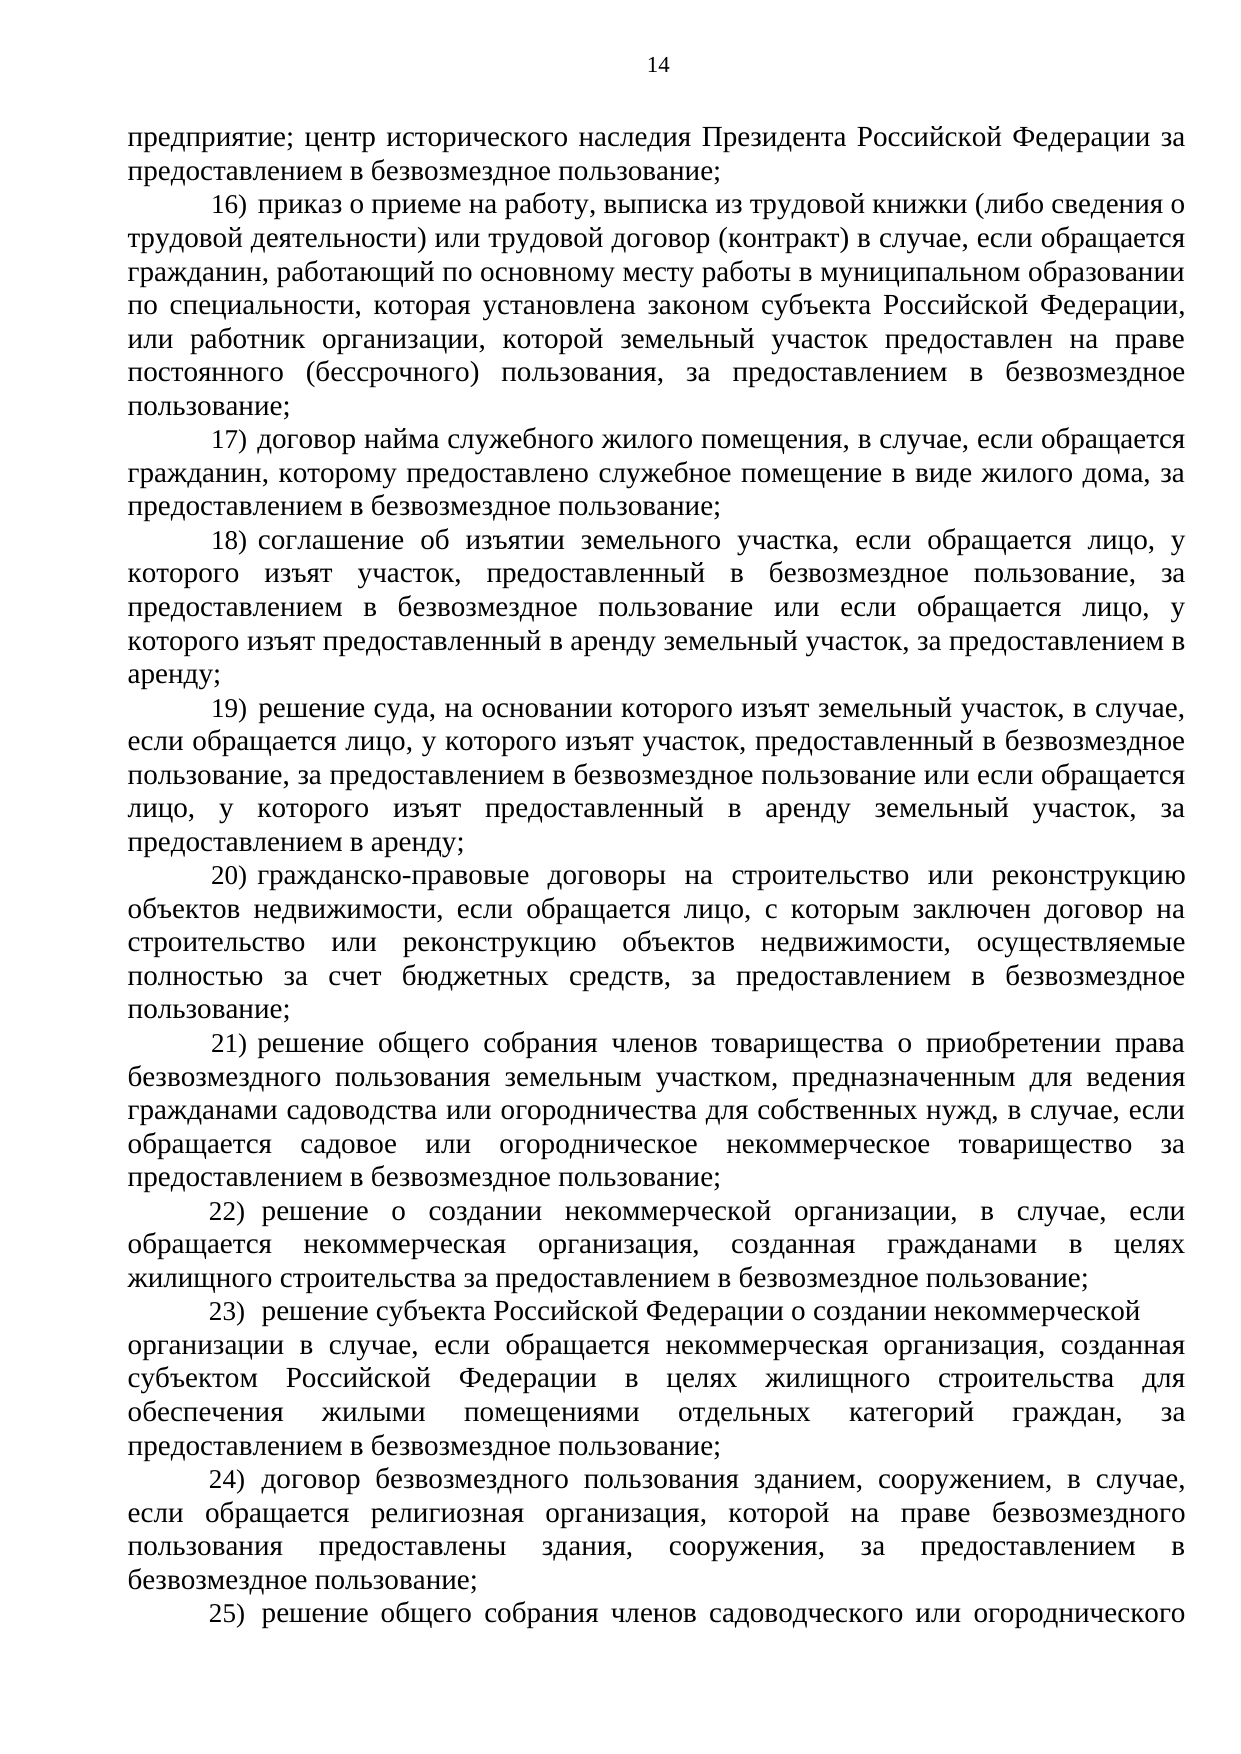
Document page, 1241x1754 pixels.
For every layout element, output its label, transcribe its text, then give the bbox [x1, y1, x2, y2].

list договор найма служебного жилого помещения, в случае, если обращается гражданин, которому предоставлено служебное помещение в виде жилого дома, за предоставлением в безвозмездное пользование; [127, 422, 1186, 522]
list решение субъекта Российской Федерации о создании некоммерческой [127, 1294, 1186, 1327]
text организации в случае, если обращается некоммерческая организация, созданная субъектом Российской Федерации в целях жилищного строительства для обеспечения жилыми помещениями отдельных категорий граждан, за предоставлением в безвозмездное пользование; [127, 1327, 1186, 1462]
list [127, 1596, 1186, 1629]
list решение общего собрания членов товарищества о приобретении права безвозмездного пользования земельным участком, предназначенным для ведения гражданами садоводства или огородничества для собственных нужд, в случае, если обращается садовое или огородническое некоммерческое товарищество за предоставлением в безвозмездное пользование; [127, 1026, 1186, 1193]
list соглашение об изъятии земельного участка, если обращается лицо, у которого изъят участок, предоставленный в безвозмездное пользование, за предоставлением в безвозмездное пользование или если обращается лицо, у которого изъят предоставленный в аренду земельный участок, за предоставлением в аренду; [127, 522, 1186, 690]
list договор безвозмездного пользования зданием, сооружением, в случае, если обращается религиозная организация, которой на праве безвозмездного пользования предоставлены здания, сооружения, за предоставлением в безвозмездное пользование; [127, 1462, 1186, 1596]
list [127, 120, 1186, 187]
list приказ о приеме на работу, выписка из трудовой книжки (либо сведения о трудовой деятельности) или трудовой договор (контракт) в случае, если обращается гражданин, работающий по основному месту работы в муниципальном образовании по специальности, которая установлена законом субъекта Российской Федерации, или работник организации, которой земельный участок предоставлен на праве постоянного (бессрочного) пользования, за предоставлением в безвозмездное пользование; [127, 187, 1186, 422]
list гражданско-правовые договоры на строительство или реконструкцию объектов недвижимости, если обращается лицо, с которым заключен договор на строительство или реконструкцию объектов недвижимости, осуществляемые полностью за счет бюджетных средств, за предоставлением в безвозмездное пользование; [127, 858, 1186, 1026]
list решение суда, на основании которого изъят земельный участок, в случае, если обращается лицо, у которого изъят участок, предоставленный в безвозмездное пользование, за предоставлением в безвозмездное пользование или если обращается лицо, у которого изъят предоставленный в аренду земельный участок, за предоставлением в аренду; [127, 690, 1186, 858]
list решение о создании некоммерческой организации, в случае, если обращается некоммерческая организация, созданная гражданами в целях жилищного строительства за предоставлением в безвозмездное пользование; [127, 1193, 1186, 1294]
